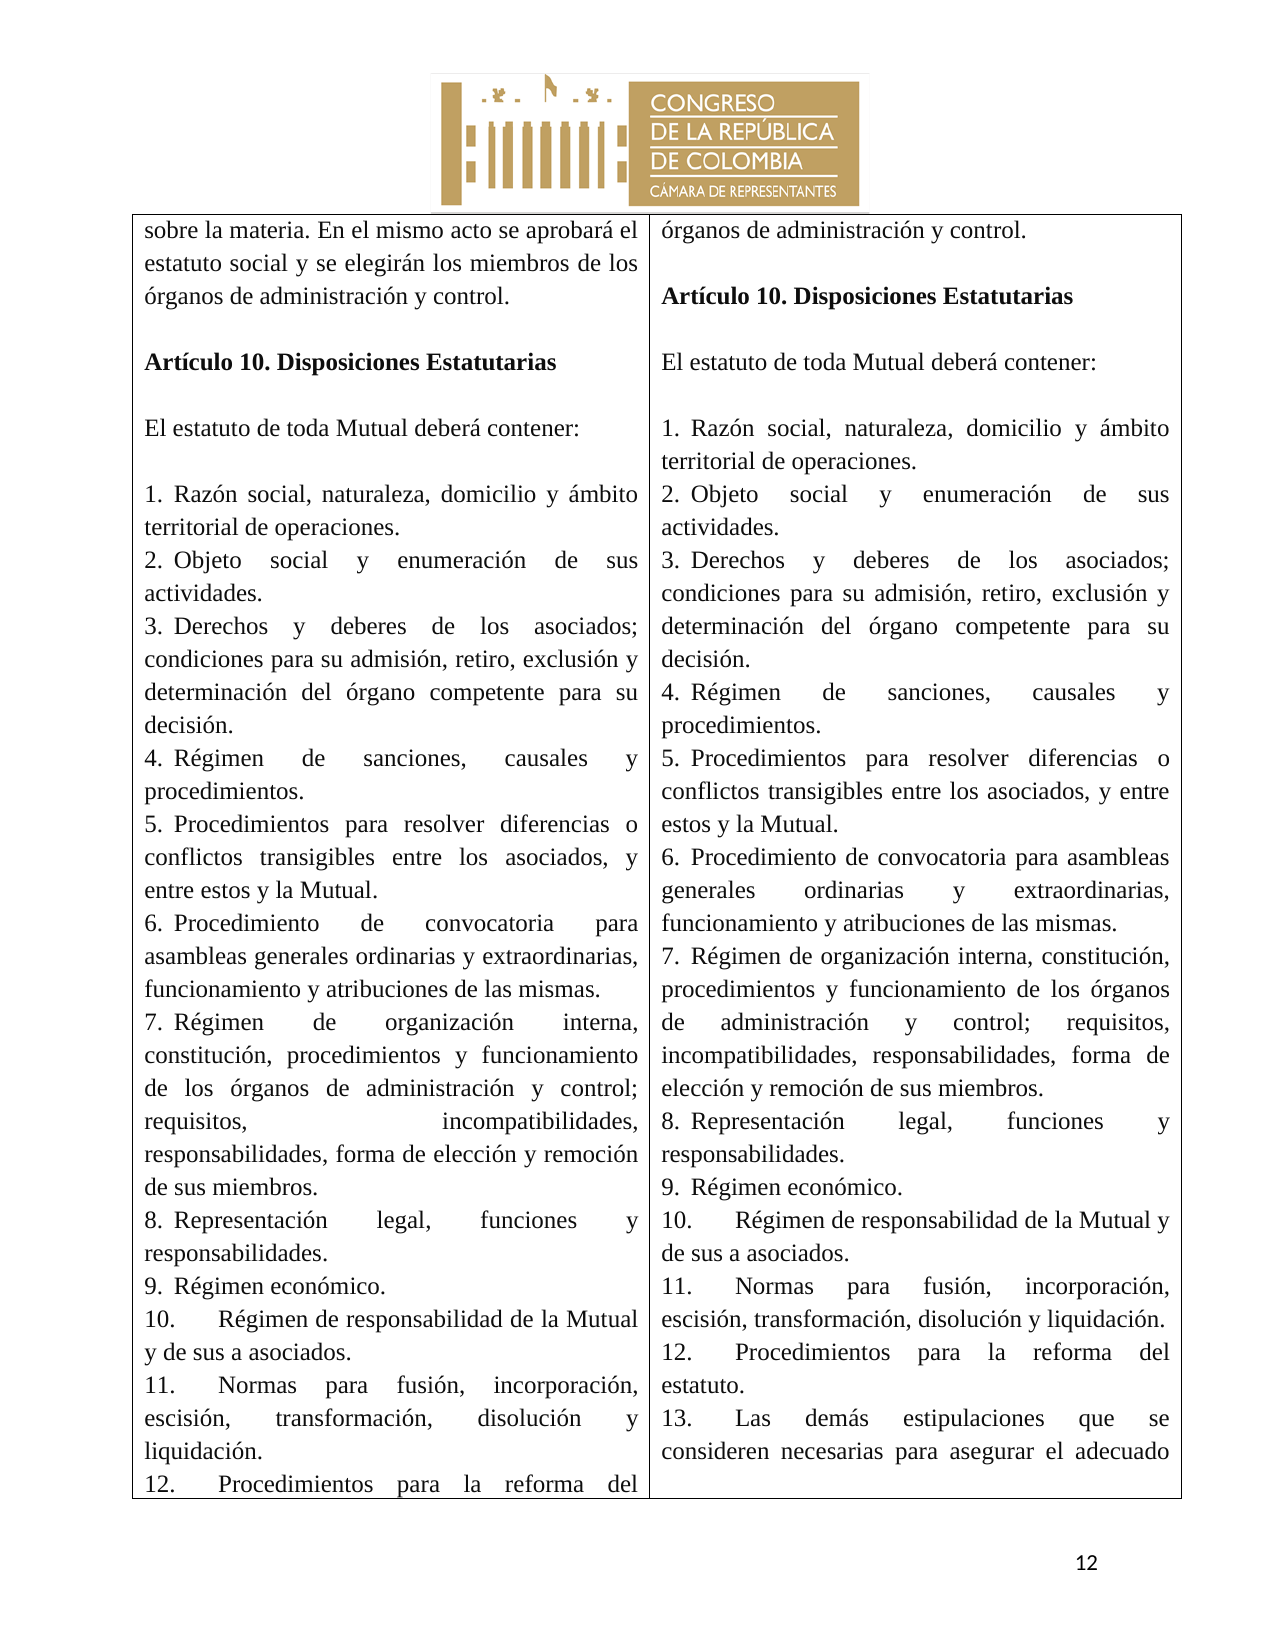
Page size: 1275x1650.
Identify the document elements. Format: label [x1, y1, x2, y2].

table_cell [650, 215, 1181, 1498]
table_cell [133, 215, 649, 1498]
picture [430, 73, 870, 214]
